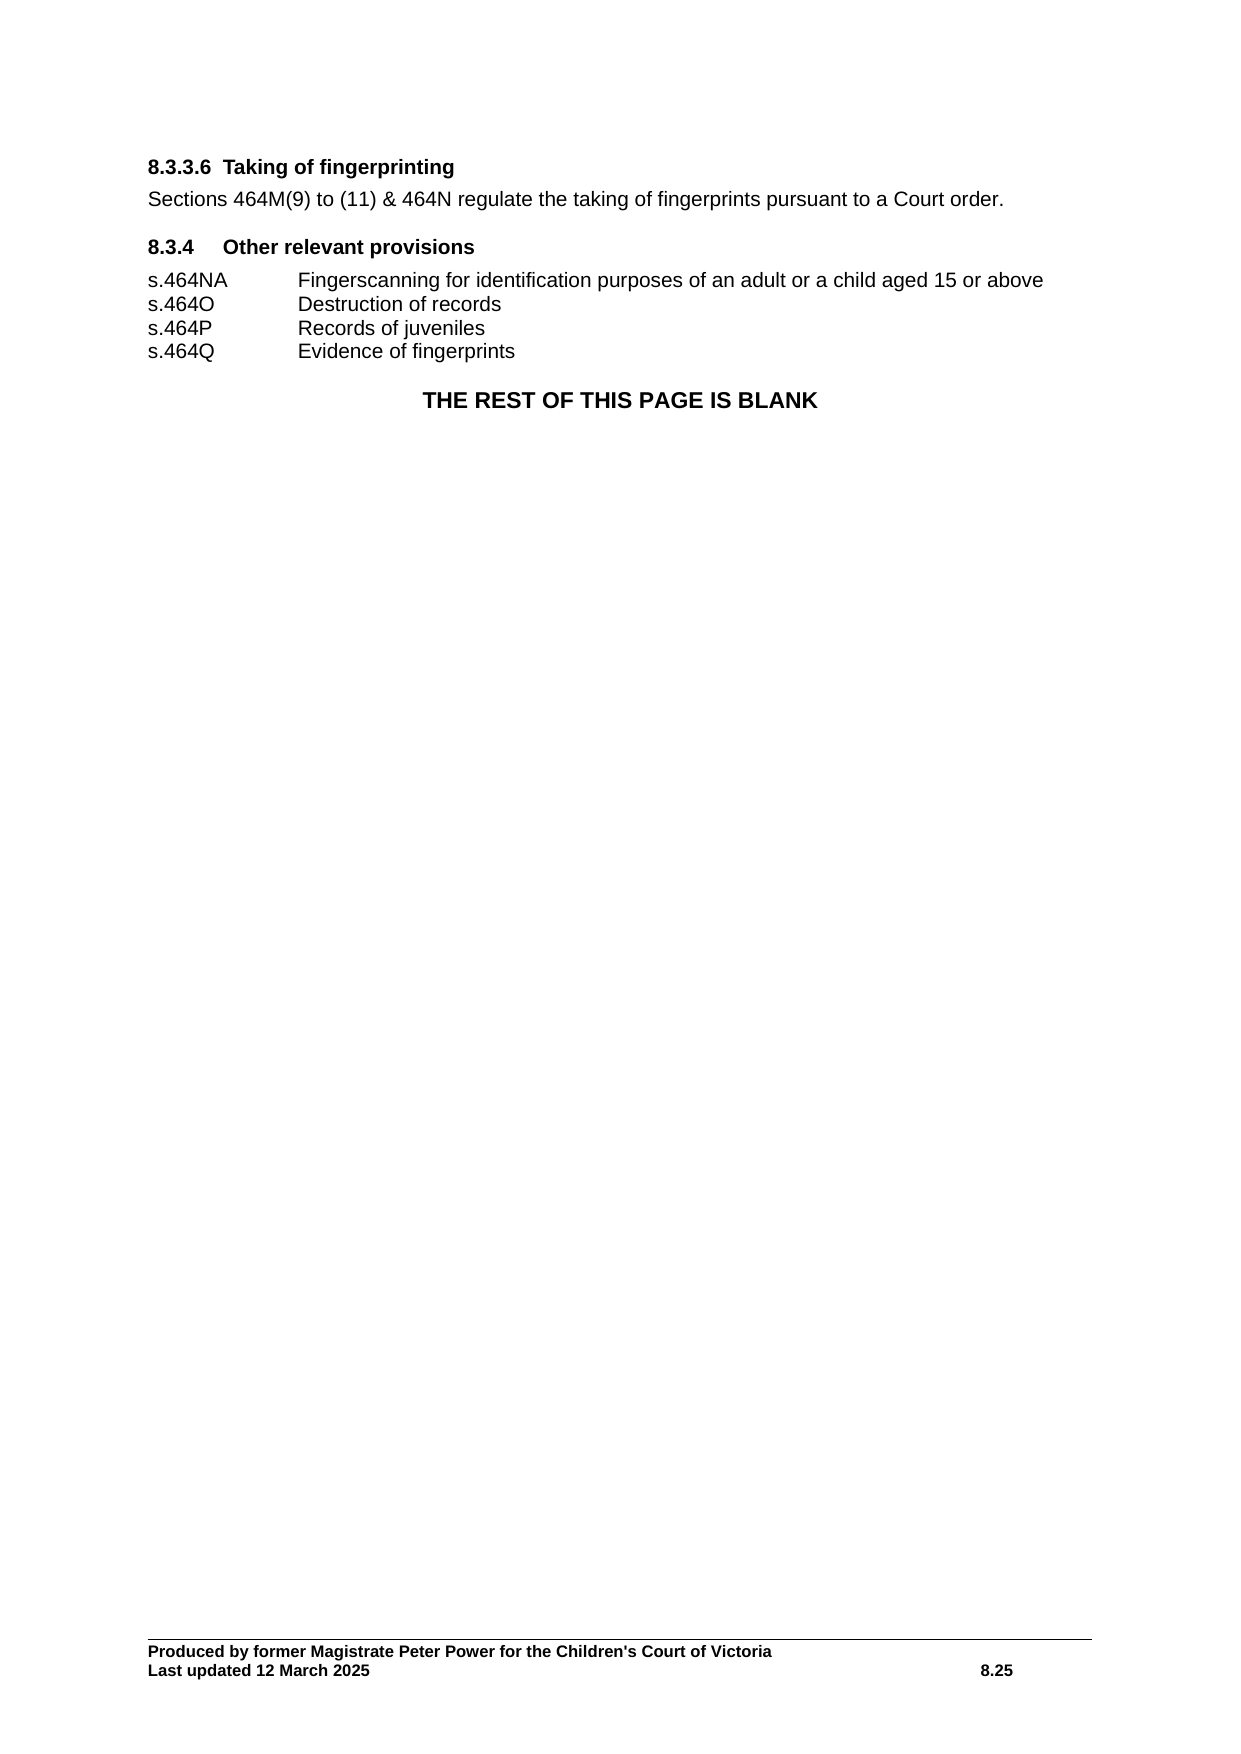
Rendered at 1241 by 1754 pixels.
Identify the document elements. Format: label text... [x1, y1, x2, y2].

text THE REST OF THIS PAGE IS BLANK [148, 387, 1092, 413]
text s.464O Destruction of records [148, 291, 1092, 315]
subtitle 8.3.4 Other relevant provisions [148, 235, 1092, 259]
text s.464NA Fingerscanning for identification purposes of an adult or a child aged 15 or above [148, 267, 1092, 291]
text s.464Q Evidence of fingerprints [148, 339, 1092, 363]
text s.464P Records of juveniles [148, 315, 1092, 339]
subtitle 8.3.3.6 Taking of fingerprinting [148, 154, 1092, 179]
text Sections 464M(9) to (11) & 464N regulate the taking of fingerprints pursuant to a Court order. [148, 187, 1092, 211]
